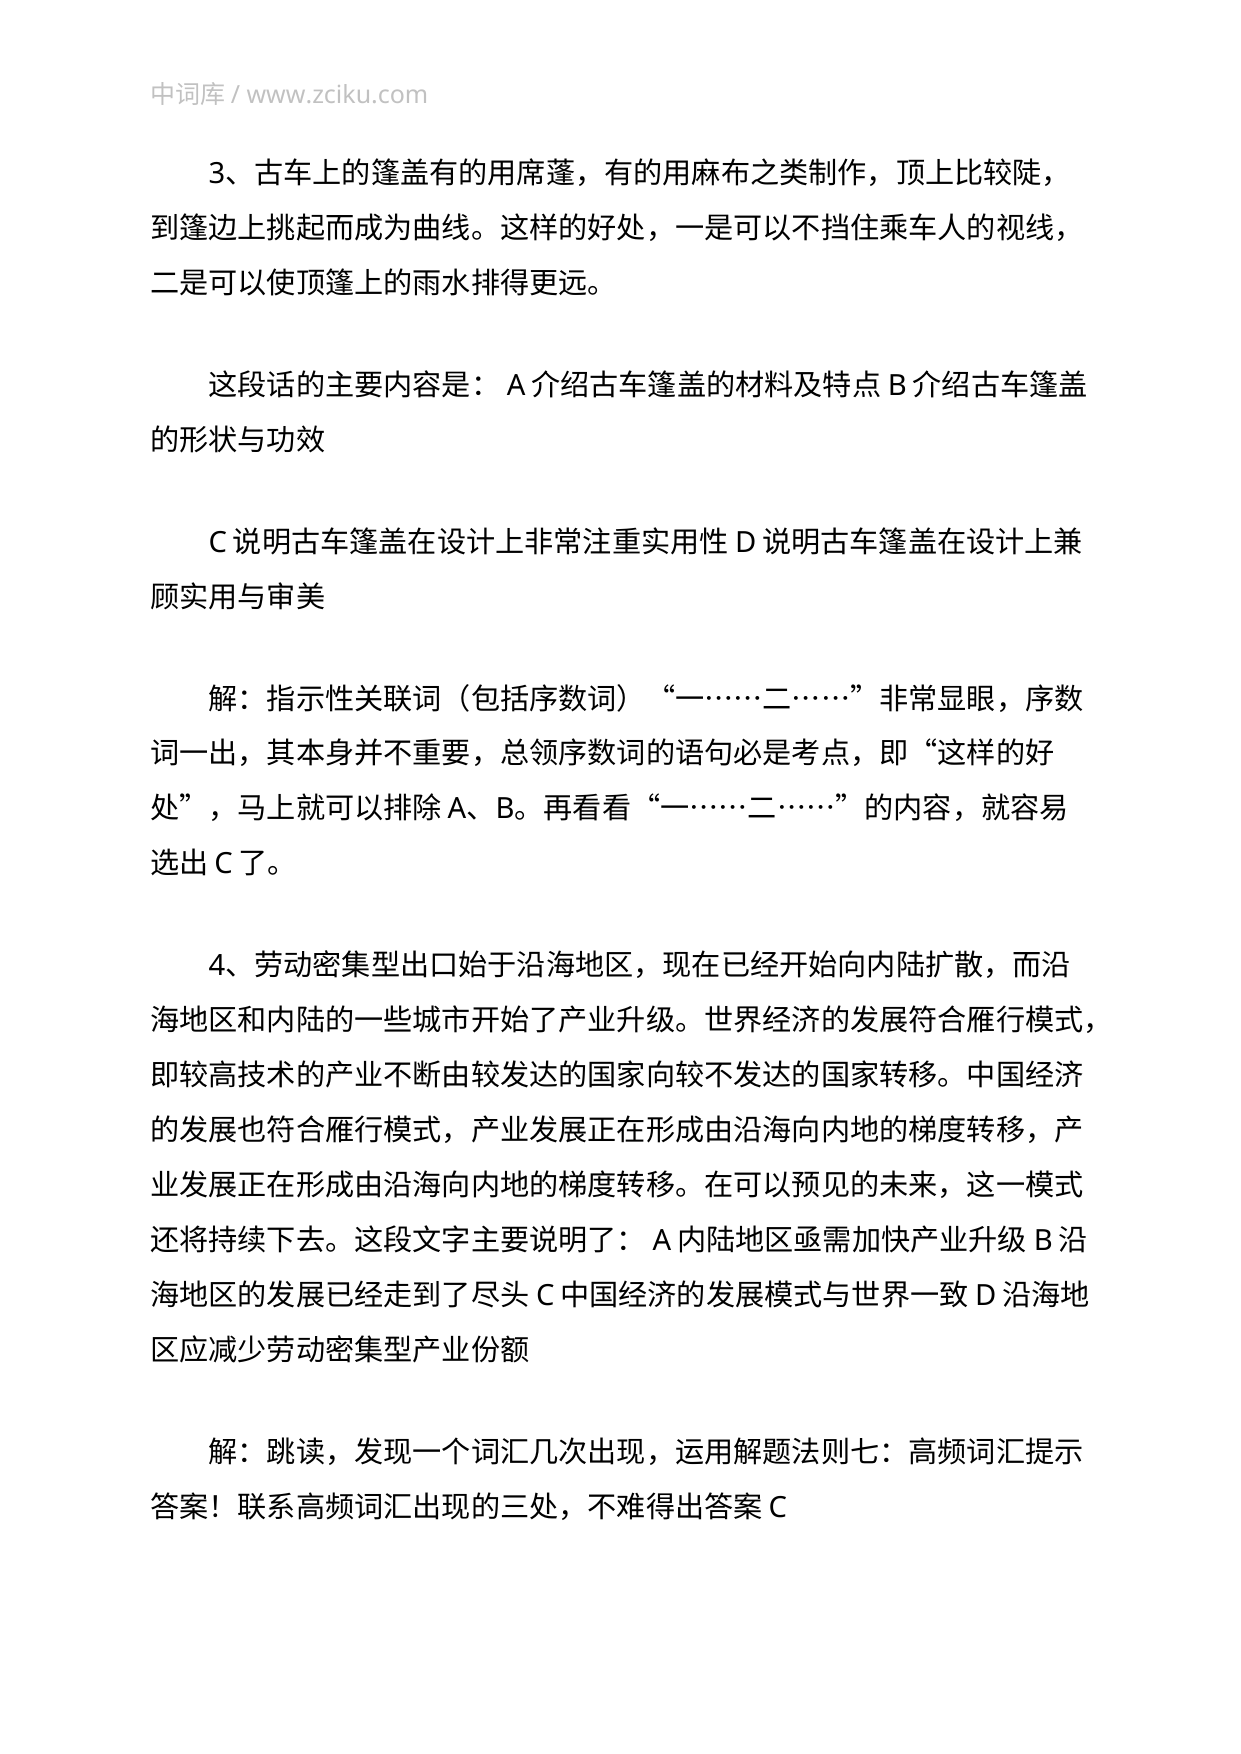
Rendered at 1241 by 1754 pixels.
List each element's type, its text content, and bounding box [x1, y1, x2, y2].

text 解：指示性关联词（包括序数词）“一……二……”非常显眼，序数词一出，其本身并不重要，总领序数词的语句必是考点，即“这样的好处”，马上就可以排除A、B。再看看“一……二……”的内容，就容易选出C了。 [150, 675, 1090, 882]
text 这段话的主要内容是： A介绍古车篷盖的材料及特点 B介绍古车篷盖的形状与功效 [150, 362, 1090, 459]
text 4、劳动密集型出口始于沿海地区，现在已经开始向内陆扩散，而沿海地区和内陆的一些城市开始了产业升级。世界经济的发展符合雁行模式，即较高技术的产业不断由较发达的国家向较不发达的国家转移。中国经济的发展也符合雁行模式，产业发展正在形成由沿海向内地的梯度转移，产业发展正在形成由沿海向内地的梯度转移。在可以预见的未来，这一模式还将持续下去。这段文字主要说明了： A内陆地区亟需加快产业升级 B沿海地区的发展已经走到了尽头 C中国经济的发展模式与世界一致 D沿海地区应减少劳动密集型产业份额 [150, 942, 1090, 1369]
text C说明古车篷盖在设计上非常注重实用性 D说明古车篷盖在设计上兼顾实用与审美 [150, 518, 1090, 616]
text 解：跳读，发现一个词汇几次出现，运用解题法则七：高频词汇提示答案！联系高频词汇出现的三处，不难得出答案C [150, 1428, 1090, 1526]
text 3、古车上的篷盖有的用席蓬，有的用麻布之类制作，顶上比较陡，到篷边上挑起而成为曲线。这样的好处，一是可以不挡住乘车人的视线，二是可以使顶篷上的雨水排得更远。 [150, 150, 1090, 302]
